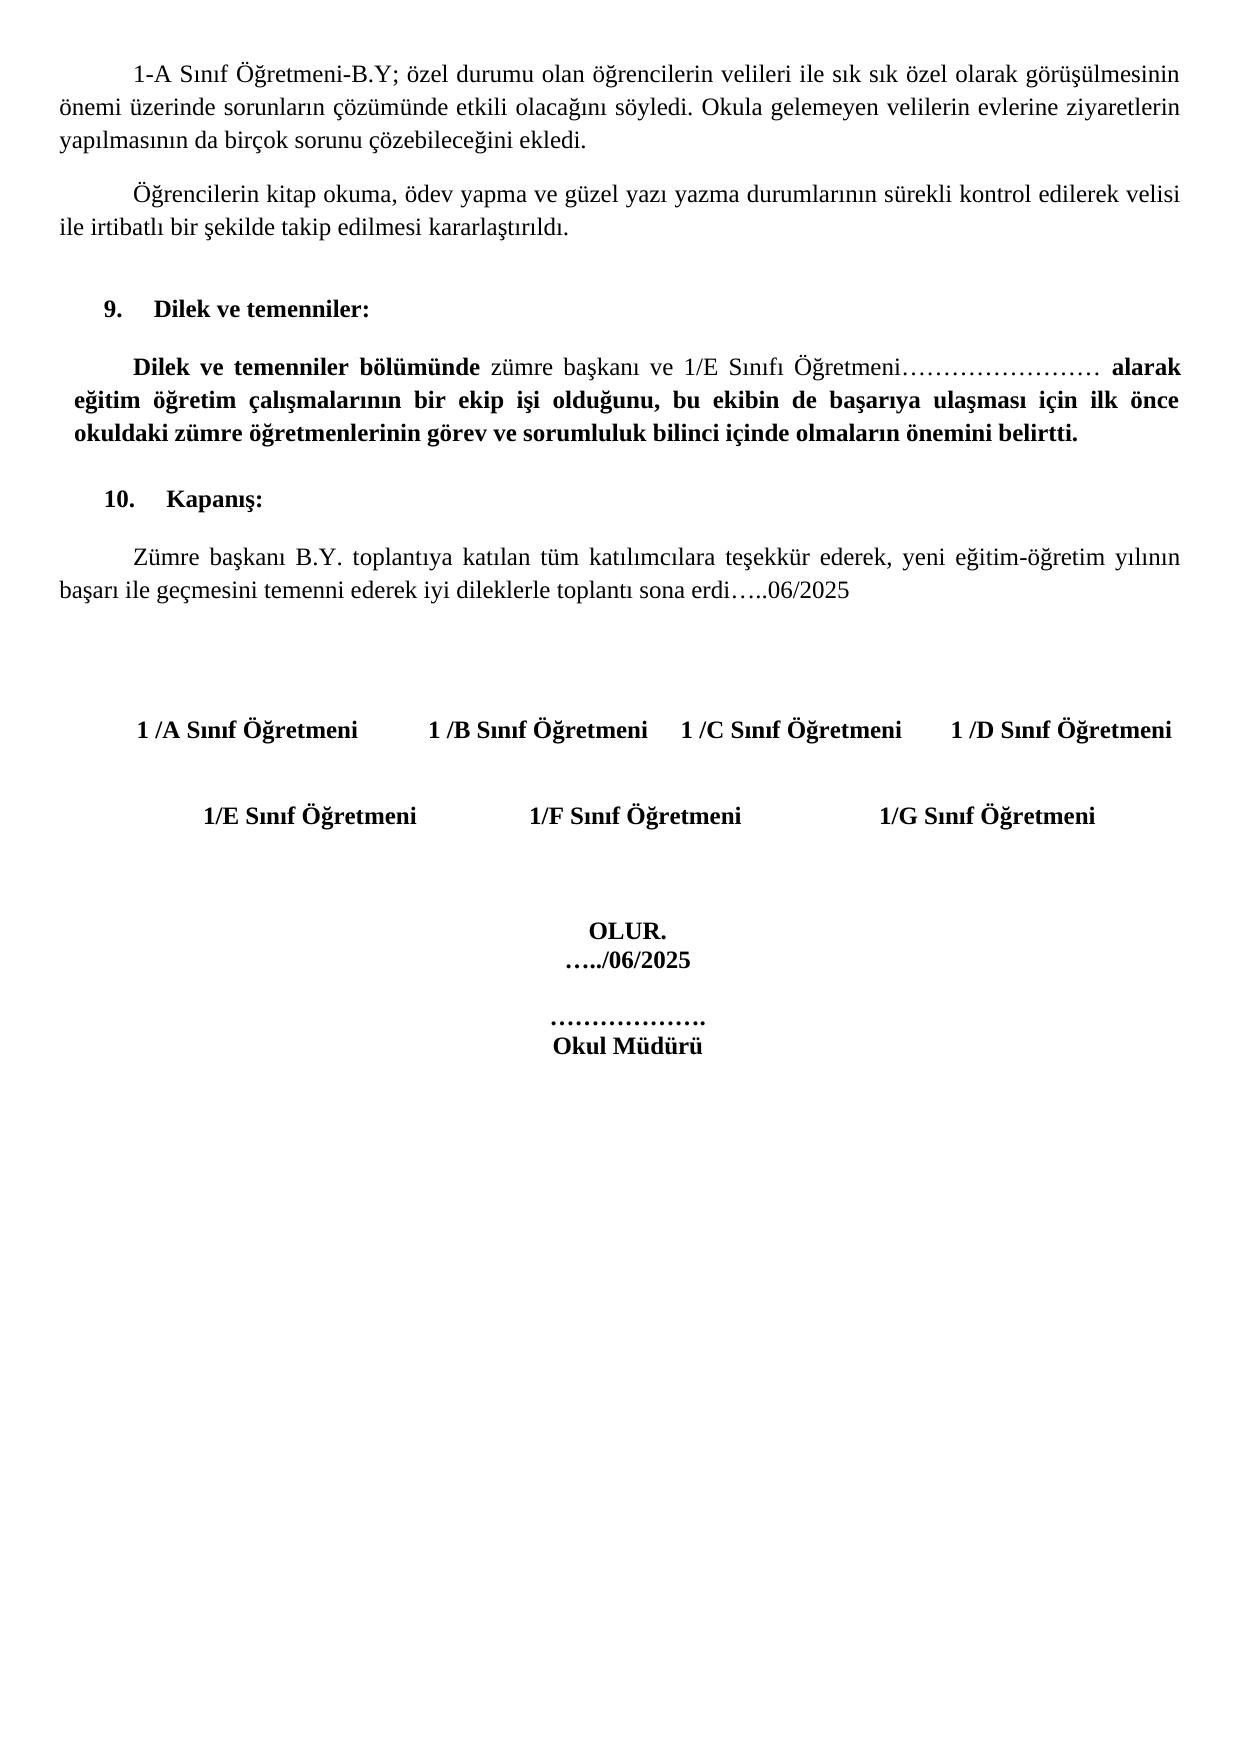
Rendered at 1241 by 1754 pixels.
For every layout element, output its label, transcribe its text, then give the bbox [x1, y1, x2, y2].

text Öğrencilerin kitap okuma, ödev yapma ve güzel yazı yazma durumlarının sürekli kontrol edilerek velisi ile irtibatlı bir şekilde takip edilmesi kararlaştırıldı. [59, 179, 1181, 241]
text OLUR. [74, 916, 1181, 945]
text 1-A Sınıf Öğretmeni-B.Y; özel durumu olan öğrencilerin velileri ile sık sık özel olarak görüşülmesinin önemi üzerinde sorunların çözümünde etkili olacağını söyledi. Okula gelemeyen velilerin evlerine ziyaretlerin yapılmasının da birçok sorunu çözebileceğini ekledi. [59, 59, 1181, 154]
text Dilek ve temenniler bölümünde zümre başkanı ve 1/E Sınıfı Öğretmeni…………………… alarak eğitim öğretim çalışmalarının bir ekip işi olduğunu, bu ekibin de başarıya ulaşması için ilk önce okuldaki zümre öğretmenlerinin görev ve sorumluluk bilinci içinde olmaların önemini belirtti. [74, 352, 1181, 447]
text 1 /A Sınıf Öğretmeni 1 /B Sınıf Öğretmeni 1 /C Sınıf Öğretmeni 1 /D Sınıf Öğretmeni [74, 715, 1181, 743]
text Okul Müdürü [74, 1031, 1181, 1060]
text ………………. [74, 1002, 1181, 1031]
text Zümre başkanı B.Y. toplantıya katılan tüm katılımcılara teşekkür ederek, yeni eğitim-öğretim yılının başarı ile geçmesini temenni ederek iyi dileklerle toplantı sona erdi…..06/2025 [59, 542, 1181, 603]
text 1/E Sınıf Öğretmeni 1/F Sınıf Öğretmeni 1/G Sınıf Öğretmeni [59, 801, 1181, 830]
text 10. Kapanış: [103, 484, 1181, 513]
text …../06/2025 [74, 945, 1181, 973]
text 9. Dilek ve temenniler: [103, 294, 1181, 323]
